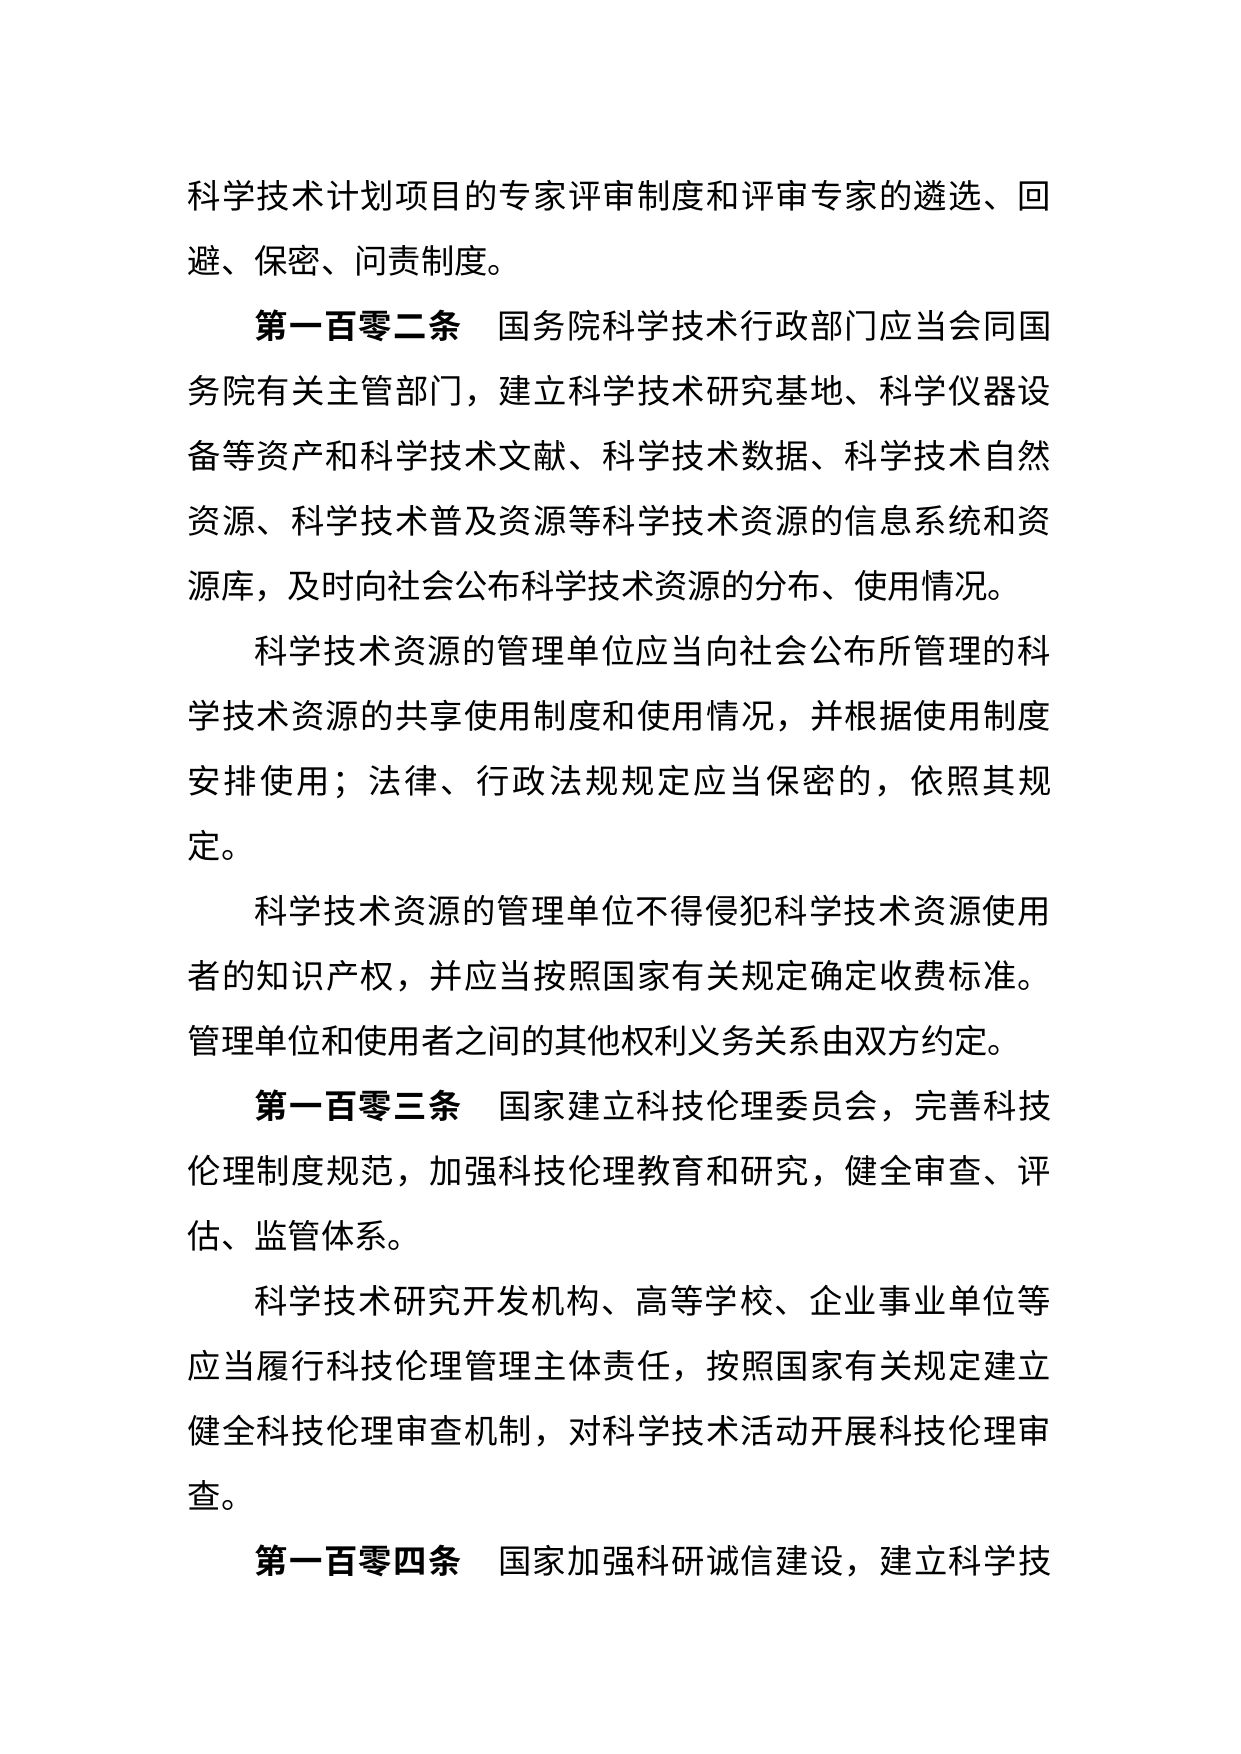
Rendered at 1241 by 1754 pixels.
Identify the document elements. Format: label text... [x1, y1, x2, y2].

text 科学技术资源的管理单位不得侵犯科学技术资源使用者的知识产权，并应当按照国家有关规定确定收费标准。管理单位和使用者之间的其他权利义务关系由双方约定。 [187, 877, 1053, 1072]
text 科学技术资源的管理单位应当向社会公布所管理的科学技术资源的共享使用制度和使用情况，并根据使用制度安排使用；法律、行政法规规定应当保密的，依照其规定。 [187, 617, 1053, 877]
text 第一百零三条 国家建立科技伦理委员会，完善科技伦理制度规范，加强科技伦理教育和研究，健全审查、评估、监管体系。 [187, 1072, 1053, 1267]
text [187, 162, 1053, 292]
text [187, 1527, 1053, 1592]
text 第一百零二条 国务院科学技术行政部门应当会同国务院有关主管部门，建立科学技术研究基地、科学仪器设备等资产和科学技术文献、科学技术数据、科学技术自然资源、科学技术普及资源等科学技术资源的信息系统和资源库，及时向社会公布科学技术资源的分布、使用情况。 [187, 292, 1053, 617]
text 科学技术研究开发机构、高等学校、企业事业单位等应当履行科技伦理管理主体责任，按照国家有关规定建立健全科技伦理审查机制，对科学技术活动开展科技伦理审查。 [187, 1267, 1053, 1527]
